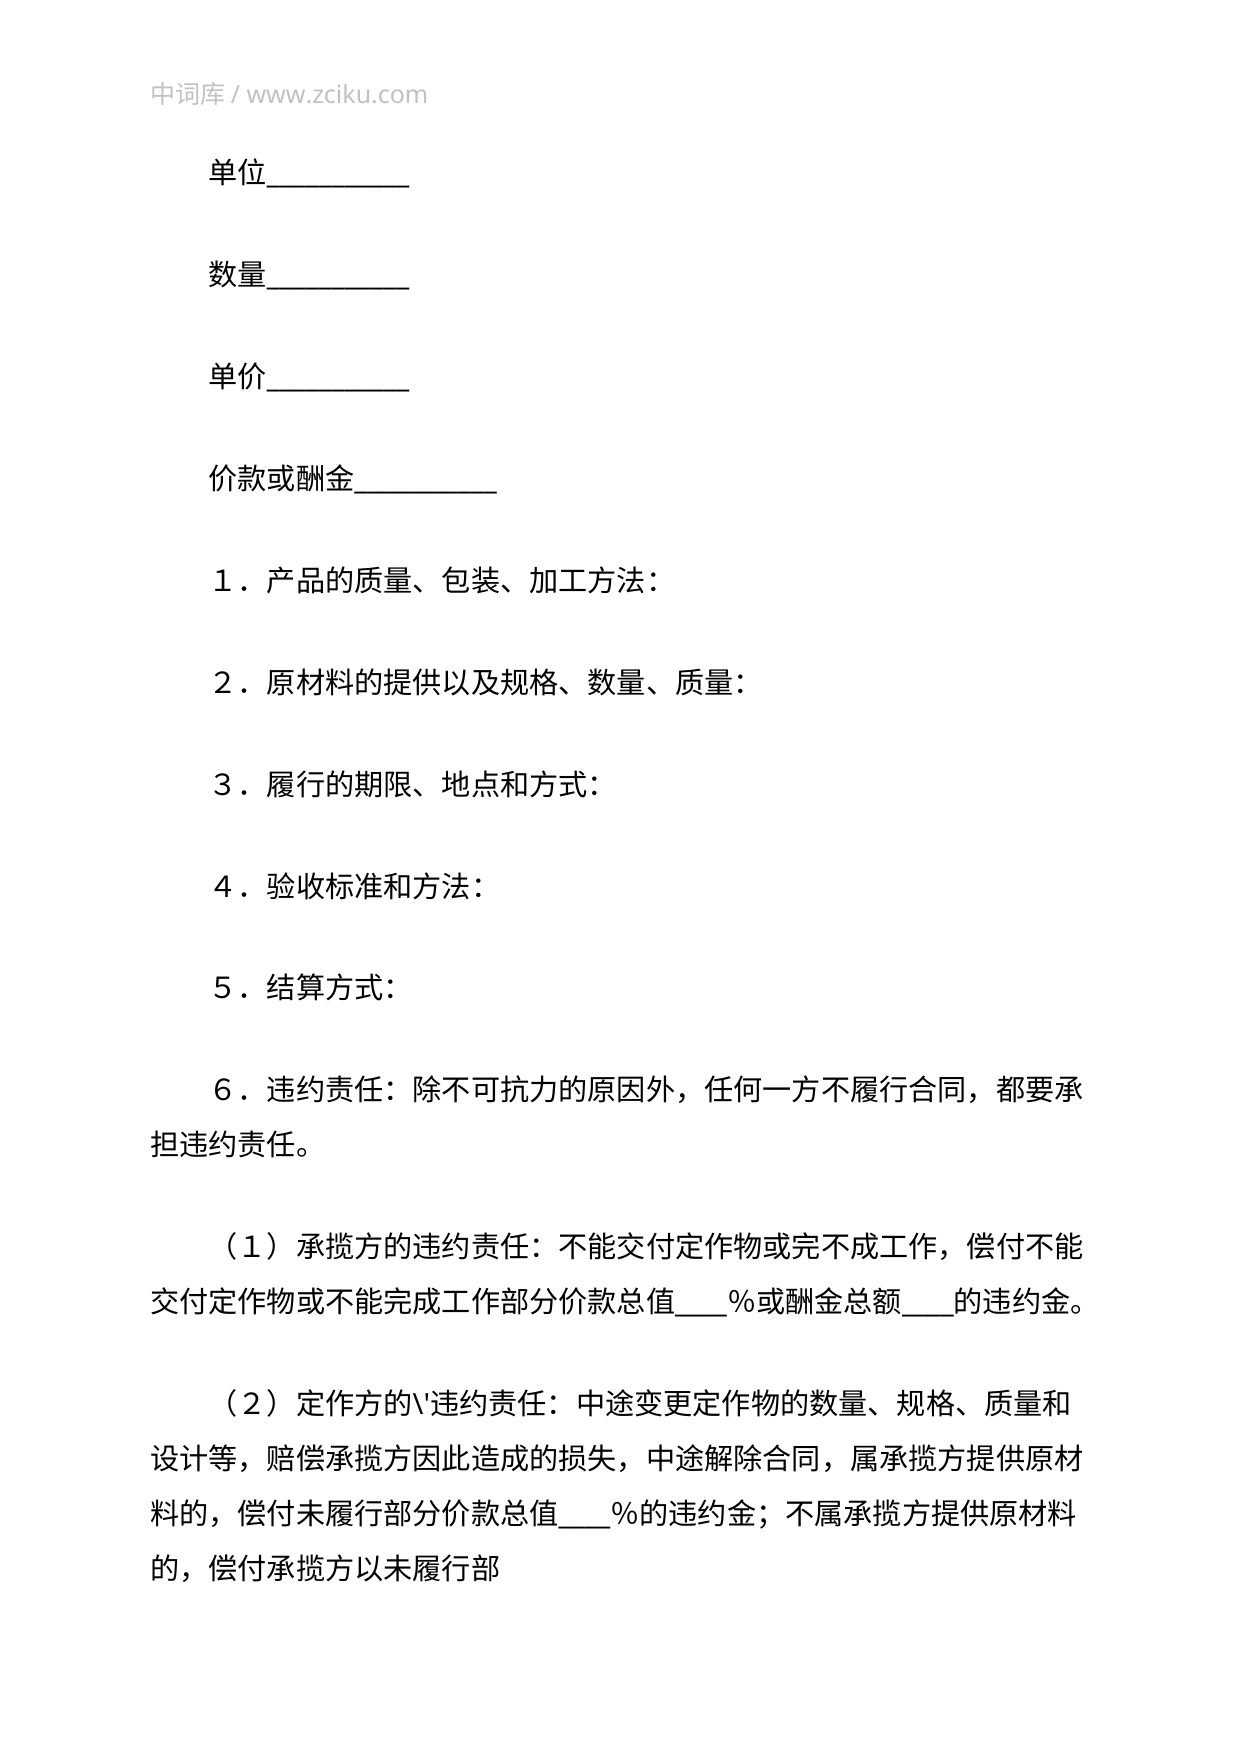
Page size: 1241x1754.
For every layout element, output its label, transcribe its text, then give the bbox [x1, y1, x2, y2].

text 单位___________ [150, 150, 1090, 192]
text 单价___________ [150, 354, 1090, 396]
text ６．违约责任：除不可抗力的原因外，任何一方不履行合同，都要承担违约责任。 [150, 1067, 1090, 1164]
text （２）定作方的\'违约责任：中途变更定作物的数量、规格、质量和设计等，赔偿承揽方因此造成的损失，中途解除合同，属承揽方提供原材料的，偿付未履行部分价款总值____％的违约金；不属承揽方提供原材料的，偿付承揽方以未履行部 [150, 1380, 1090, 1587]
text ３．履行的期限、地点和方式： [150, 761, 1090, 804]
text ５．结算方式： [150, 965, 1090, 1007]
text 数量___________ [150, 252, 1090, 294]
text ４．验收标准和方法： [150, 863, 1090, 906]
text ２．原材料的提供以及规格、数量、质量： [150, 660, 1090, 702]
text （１）承揽方的违约责任：不能交付定作物或完不成工作，偿付不能交付定作物或不能完成工作部分价款总值____％或酬金总额____的违约金。 [150, 1223, 1090, 1321]
text １．产品的质量、包装、加工方法： [150, 558, 1090, 600]
text 价款或酬金___________ [150, 456, 1090, 498]
